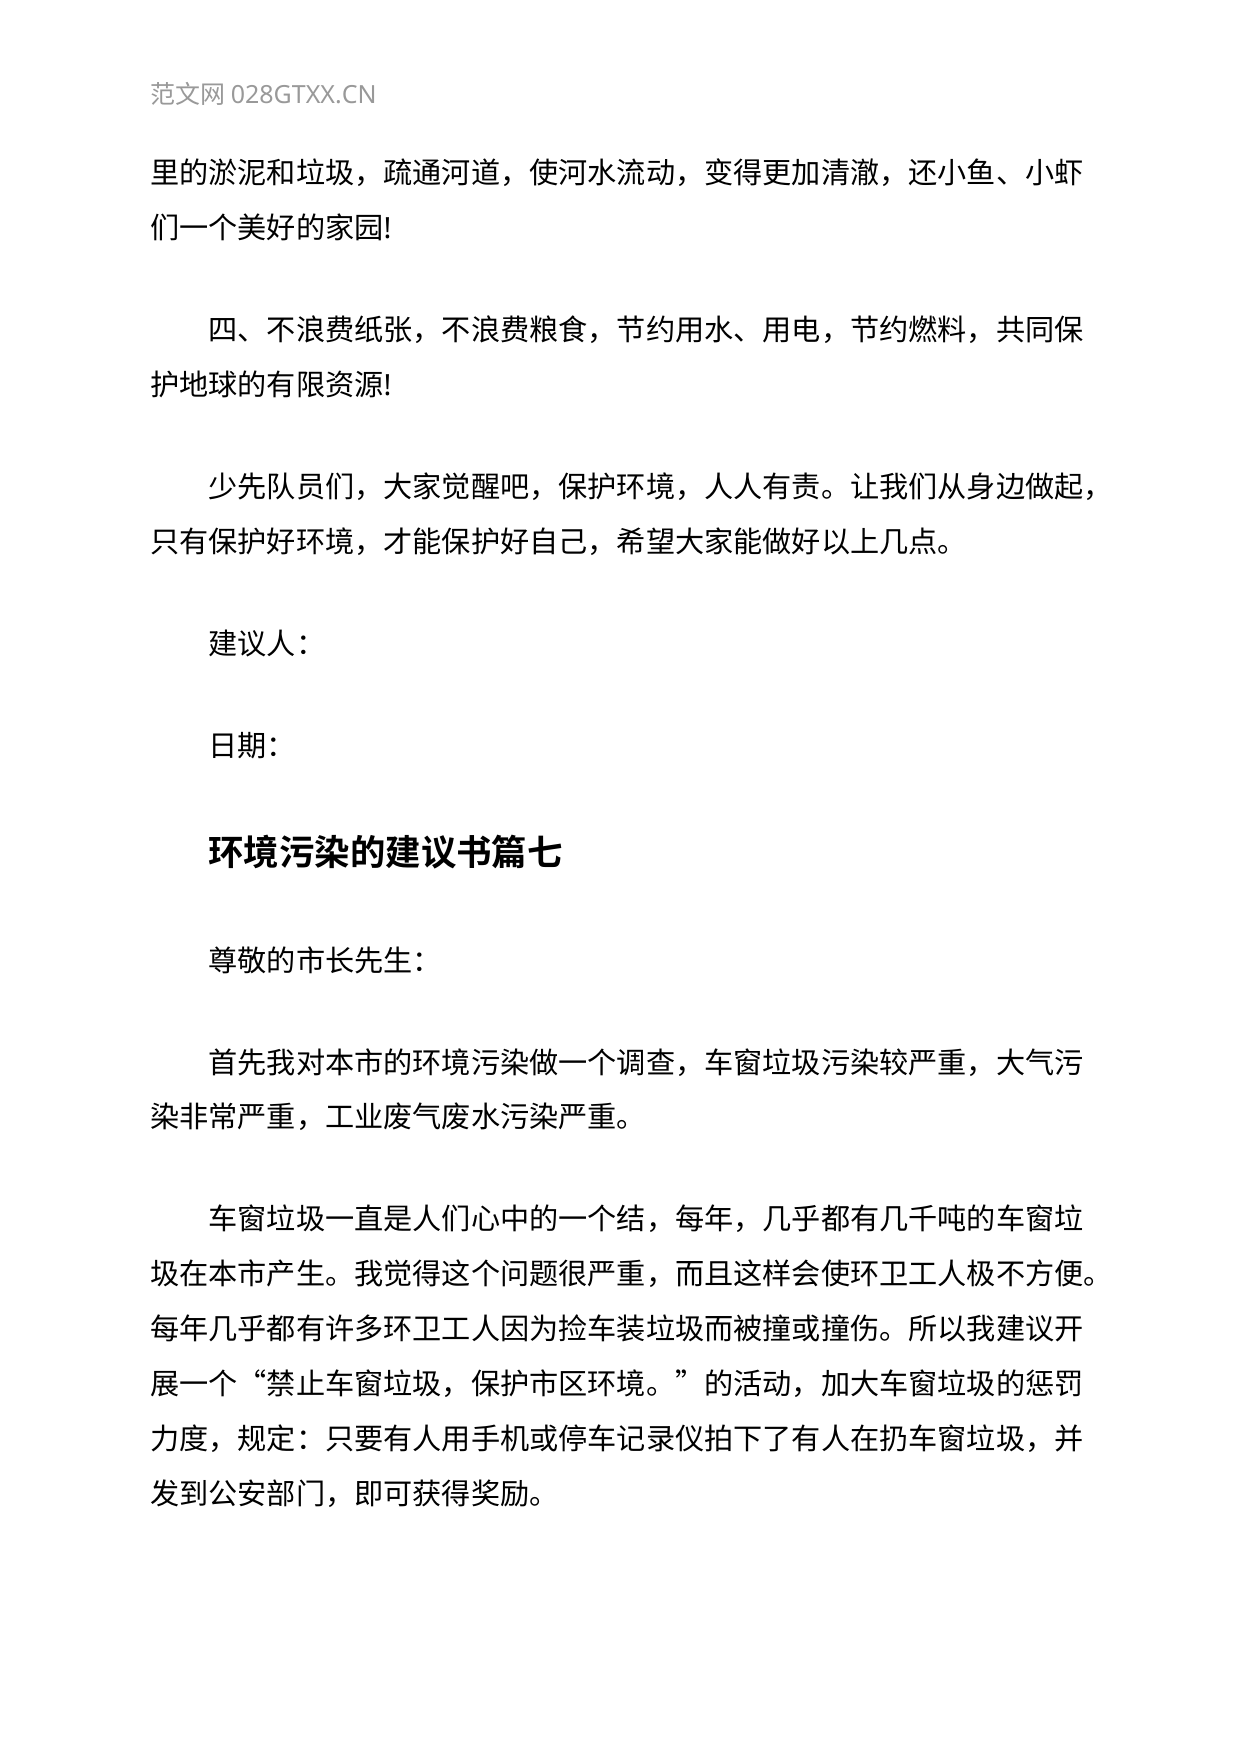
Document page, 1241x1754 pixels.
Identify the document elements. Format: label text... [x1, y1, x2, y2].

text 建议人： [150, 620, 1090, 663]
text 环境污染的建议书篇七 [150, 824, 1090, 875]
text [150, 150, 1090, 247]
text 尊敬的市长先生： [150, 937, 1090, 980]
text 少先队员们，大家觉醒吧，保护环境，人人有责。让我们从身边做起，只有保护好环境，才能保护好自己，希望大家能做好以上几点。 [150, 464, 1090, 561]
text 车窗垃圾一直是人们心中的一个结，每年，几乎都有几千吨的车窗垃圾在本市产生。我觉得这个问题很严重，而且这样会使环卫工人极不方便。每年几乎都有许多环卫工人因为捡车装垃圾而被撞或撞伤。所以我建议开展一个“禁止车窗垃圾，保护市区环境。”的活动，加大车窗垃圾的惩罚力度，规定：只要有人用手机或停车记录仪拍下了有人在扔车窗垃圾，并发到公安部门，即可获得奖励。 [150, 1196, 1090, 1513]
text 日期： [150, 722, 1090, 764]
text 四、不浪费纸张，不浪费粮食，节约用水、用电，节约燃料，共同保护地球的有限资源! [150, 307, 1090, 404]
text 首先我对本市的环境污染做一个调查，车窗垃圾污染较严重，大气污染非常严重，工业废气废水污染严重。 [150, 1039, 1090, 1136]
